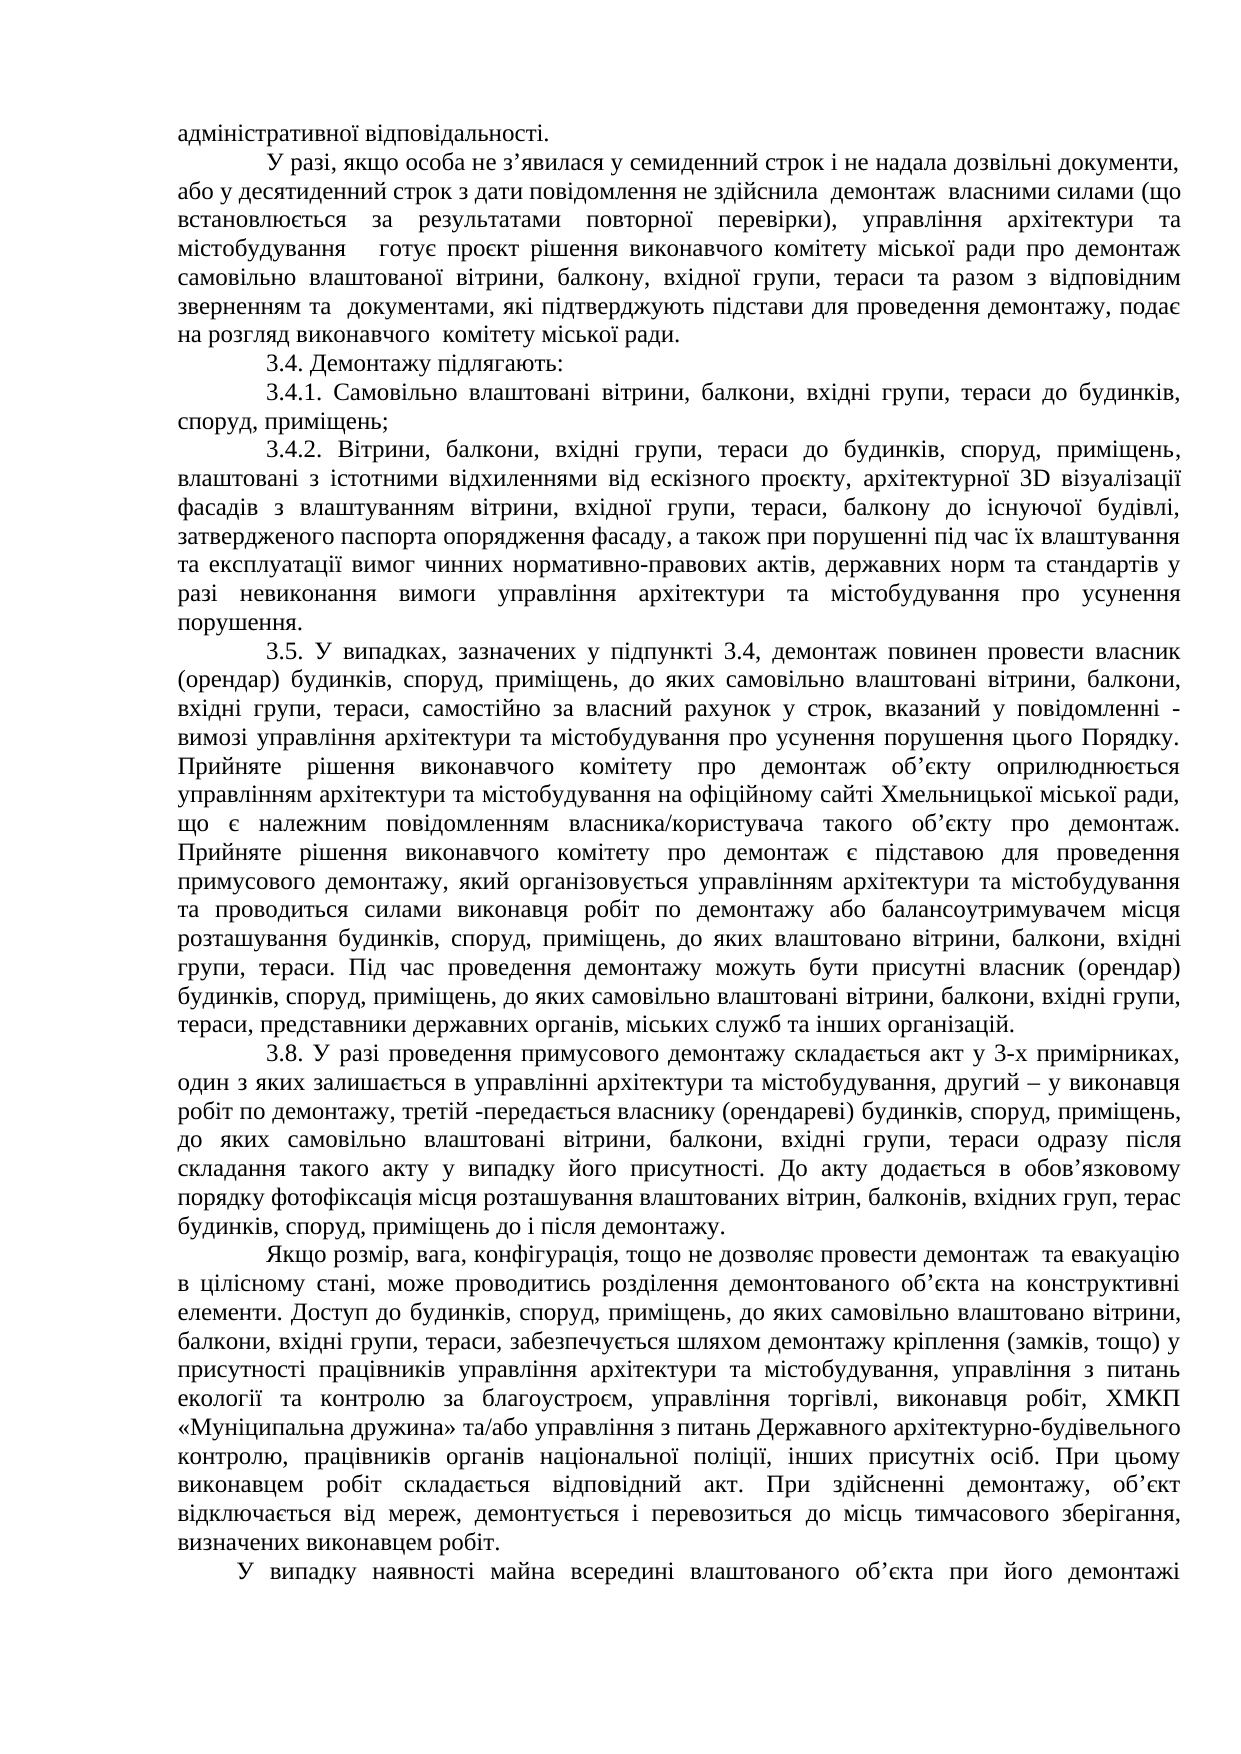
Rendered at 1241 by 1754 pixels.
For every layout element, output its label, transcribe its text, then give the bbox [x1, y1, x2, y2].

text 3.4.2. Вітрини, балкони, вхідні групи, тераси до будинків, споруд, приміщень, влаштовані з істотними відхиленнями від ескізного проєкту, архітектурної 3D візуалізації фасадів з влаштуванням вітрини, вхідної групи, тераси, балкону до існуючої будівлі, затвердженого паспорта опорядження фасаду, а також при порушенні під час їх влаштування та експлуатації вимог чинних нормативно-правових актів, державних норм та стандартів у разі невиконання вимоги управління архітектури та містобудування про усунення порушення. [177, 521, 1181, 636]
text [177, 1556, 1181, 1584]
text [177, 118, 1181, 147]
text 3.4. Демонтажу підлягають: [177, 348, 1181, 377]
text 3.4.1. Самовільно влаштовані вітрини, балкони, вхідні групи, тераси до будинків, споруд, приміщень; [177, 377, 1181, 434]
text 3.8. У разі проведення примусового демонтажу складається акт у 3-х примірниках, один з яких залишається в управлінні архітектури та містобудування, другий – у виконавця робіт по демонтажу, третій -передається власнику (орендареві) будинків, споруд, приміщень, до яких самовільно влаштовані вітрини, балкони, вхідні групи, тераси одразу після складання такого акту у випадку його присутності. До акту додається в обов’язковому порядку фотофіксація місця розташування влаштованих вітрин, балконів, вхідних груп, терас будинків, споруд, приміщень до і після демонтажу. [177, 1038, 1181, 1239]
text Якщо розмір, вага, конфігурація, тощо не дозволяє провести демонтаж та евакуацію в цілісному стані, може проводитись розділення демонтованого об’єкта на конструктивні елементи. Доступ до будинків, споруд, приміщень, до яких самовільно влаштовано вітрини, балкони, вхідні групи, тераси, забезпечується шляхом демонтажу кріплення (замків, тощо) у присутності працівників управління архітектури та містобудування, управління з питань екології та контролю за благоустроєм, управління торгівлі, виконавця робіт, ХМКП «Муніципальна дружина» та/або управління з питань Державного архітектурно-будівельного контролю, працівників органів національної поліції, інших присутніх осіб. При цьому виконавцем робіт складається відповідний акт. При здійсненні демонтажу, об’єкт відключається від мереж, демонтується і перевозиться до місць тимчасового зберігання, визначених виконавцем робіт. [177, 1239, 1181, 1556]
text У разі, якщо особа не з’явилася у семиденний строк і не надала дозвільні документи, або у десятиденний строк з дати повідомлення не здійснила демонтаж власними силами (що встановлюється за результатами повторної перевірки), управління архітектури та містобудування готує проєкт рішення виконавчого комітету міської ради про демонтаж самовільно влаштованої вітрини, балкону, вхідної групи, тераси та разом з відповідним зверненням та документами, які підтверджують підстави для проведення демонтажу, подає на розгляд виконавчого комітету міської ради. [177, 147, 1181, 348]
text 3.4.2. Вітрини, балкони, вхідні групи, тераси до будинків, споруд, приміщень, влаштовані з істотними відхиленнями від ескізного проєкту, архітектурної 3D візуалізації фасадів з влаштуванням вітрини, вхідної групи, тераси, балкону до існуючої будівлі, затвердженого паспорта опорядження фасаду, а також при порушенні під час їх влаштування та експлуатації вимог чинних нормативно-правових актів, державних норм та стандартів у разі невиконання вимоги управління архітектури та містобудування про усунення порушення. [177, 434, 1181, 492]
text 3.5. У випадках, зазначених у підпункті 3.4, демонтаж повинен провести власник (орендар) будинків, споруд, приміщень, до яких самовільно влаштовані вітрини, балкони, вхідні групи, тераси, самостійно за власний рахунок у строк, вказаний у повідомленні - вимозі управління архітектури та містобудування про усунення порушення цього Порядку. Прийняте рішення виконавчого комітету про демонтаж об’єкту оприлюднюється управлінням архітектури та містобудування на офіційному сайті Хмельницької міської ради, що є належним повідомленням власника/користувача такого об’єкту про демонтаж. Прийняте рішення виконавчого комітету про демонтаж є підставою для проведення примусового демонтажу, який організовується управлінням архітектури та містобудування та проводиться силами виконавця робіт по демонтажу або балансоутримувачем місця розташування будинків, споруд, приміщень, до яких влаштовано вітрини, балкони, вхідні групи, тераси. Під час проведення демонтажу можуть бути присутні власник (орендар) будинків, споруд, приміщень, до яких самовільно влаштовані вітрини, балкони, вхідні групи, тераси, представники державних органів, міських служб та інших організацій. [177, 636, 1181, 1038]
